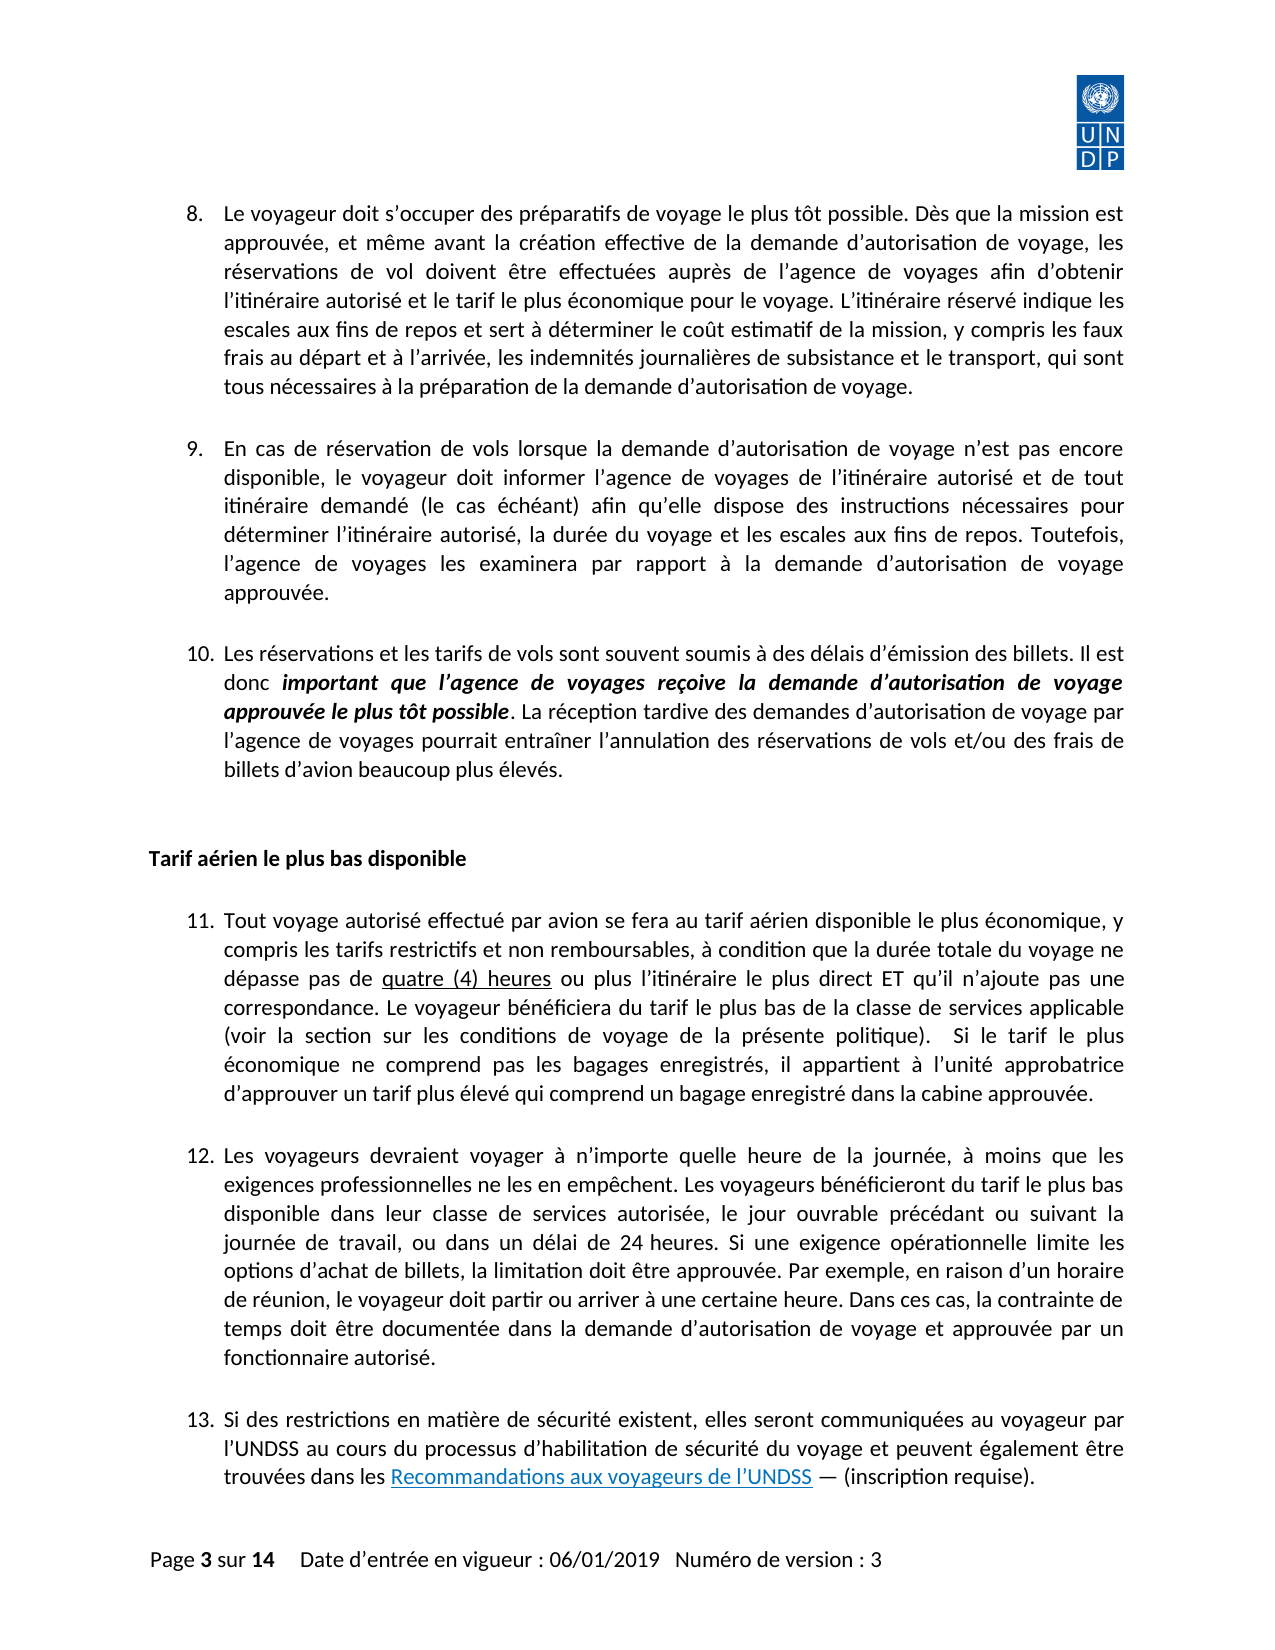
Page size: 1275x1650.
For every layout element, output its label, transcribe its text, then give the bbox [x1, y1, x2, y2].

picture [1075, 75, 1126, 170]
list Tout voyage autorisé effectué par avion se fera au tarif aérien disponible le plus économique, y compris les tarifs restrictifs et non remboursables, à condition que la durée totale du voyage ne dépasse pas de quatre (4) heures ou plus l’itinéraire le plus direct ET qu’il n’ajoute pas une correspondance. Le voyageur bénéficiera du tarif le plus bas de la classe de services applicable (voir la section sur les conditions de voyage de la présente politique). Si le tarif le plus économique ne comprend pas les bagages enregistrés, il appartient à l’unité approbatrice d’approuver un tarif plus élevé qui comprend un bagage enregistré dans la cabine approuvée. [186, 906, 1126, 1107]
list Les réservations et les tarifs de vols sont souvent soumis à des délais d’émission des billets. Il est donc important que l’agence de voyages reçoive la demande d’autorisation de voyage approuvée le plus tôt possible. La réception tardive des demandes d’autorisation de voyage par l’agence de voyages pourrait entraîner l’annulation des réservations de vols et/ou des frais de billets d’avion beaucoup plus élevés. [186, 639, 1126, 783]
subtitle Tarif aérien le plus bas disponible [148, 844, 1126, 872]
list En cas de réservation de vols lorsque la demande d’autorisation de voyage n’est pas encore disponible, le voyageur doit informer l’agence de voyages de l’itinéraire autorisé et de tout itinéraire demandé (le cas échéant) afin qu’elle dispose des instructions nécessaires pour déterminer l’itinéraire autorisé, la durée du voyage et les escales aux fins de repos. Toutefois, l’agence de voyages les examinera par rapport à la demande d’autorisation de voyage approuvée. [186, 434, 1126, 606]
list Les voyageurs devraient voyager à n’importe quelle heure de la journée, à moins que les exigences professionnelles ne les en empêchent. Les voyageurs bénéficieront du tarif le plus bas disponible dans leur classe de services autorisée, le jour ouvrable précédant ou suivant la journée de travail, ou dans un délai de 24 heures. Si une exigence opérationnelle limite les options d’achat de billets, la limitation doit être approuvée. Par exemple, en raison d’un horaire de réunion, le voyageur doit partir ou arriver à une certaine heure. Dans ces cas, la contrainte de temps doit être documentée dans la demande d’autorisation de voyage et approuvée par un fonctionnaire autorisé. [186, 1141, 1126, 1371]
list Si des restrictions en matière de sécurité existent, elles seront communiquées au voyageur par l’UNDSS au cours du processus d’habilitation de sécurité du voyage et peuvent également être trouvées dans les Recommandations aux voyageurs de l’UNDSS — (inscription requise). [186, 1405, 1126, 1491]
list Le voyageur doit s’occuper des préparatifs de voyage le plus tôt possible. Dès que la mission est approuvée, et même avant la création effective de la demande d’autorisation de voyage, les réservations de vol doivent être effectuées auprès de l’agence de voyages afin d’obtenir l’itinéraire autorisé et le tarif le plus économique pour le voyage. L’itinéraire réservé indique les escales aux fins de repos et sert à déterminer le coût estimatif de la mission, y compris les faux frais au départ et à l’arrivée, les indemnités journalières de subsistance et le transport, qui sont tous nécessaires à la préparation de la demande d’autorisation de voyage. [186, 199, 1126, 400]
